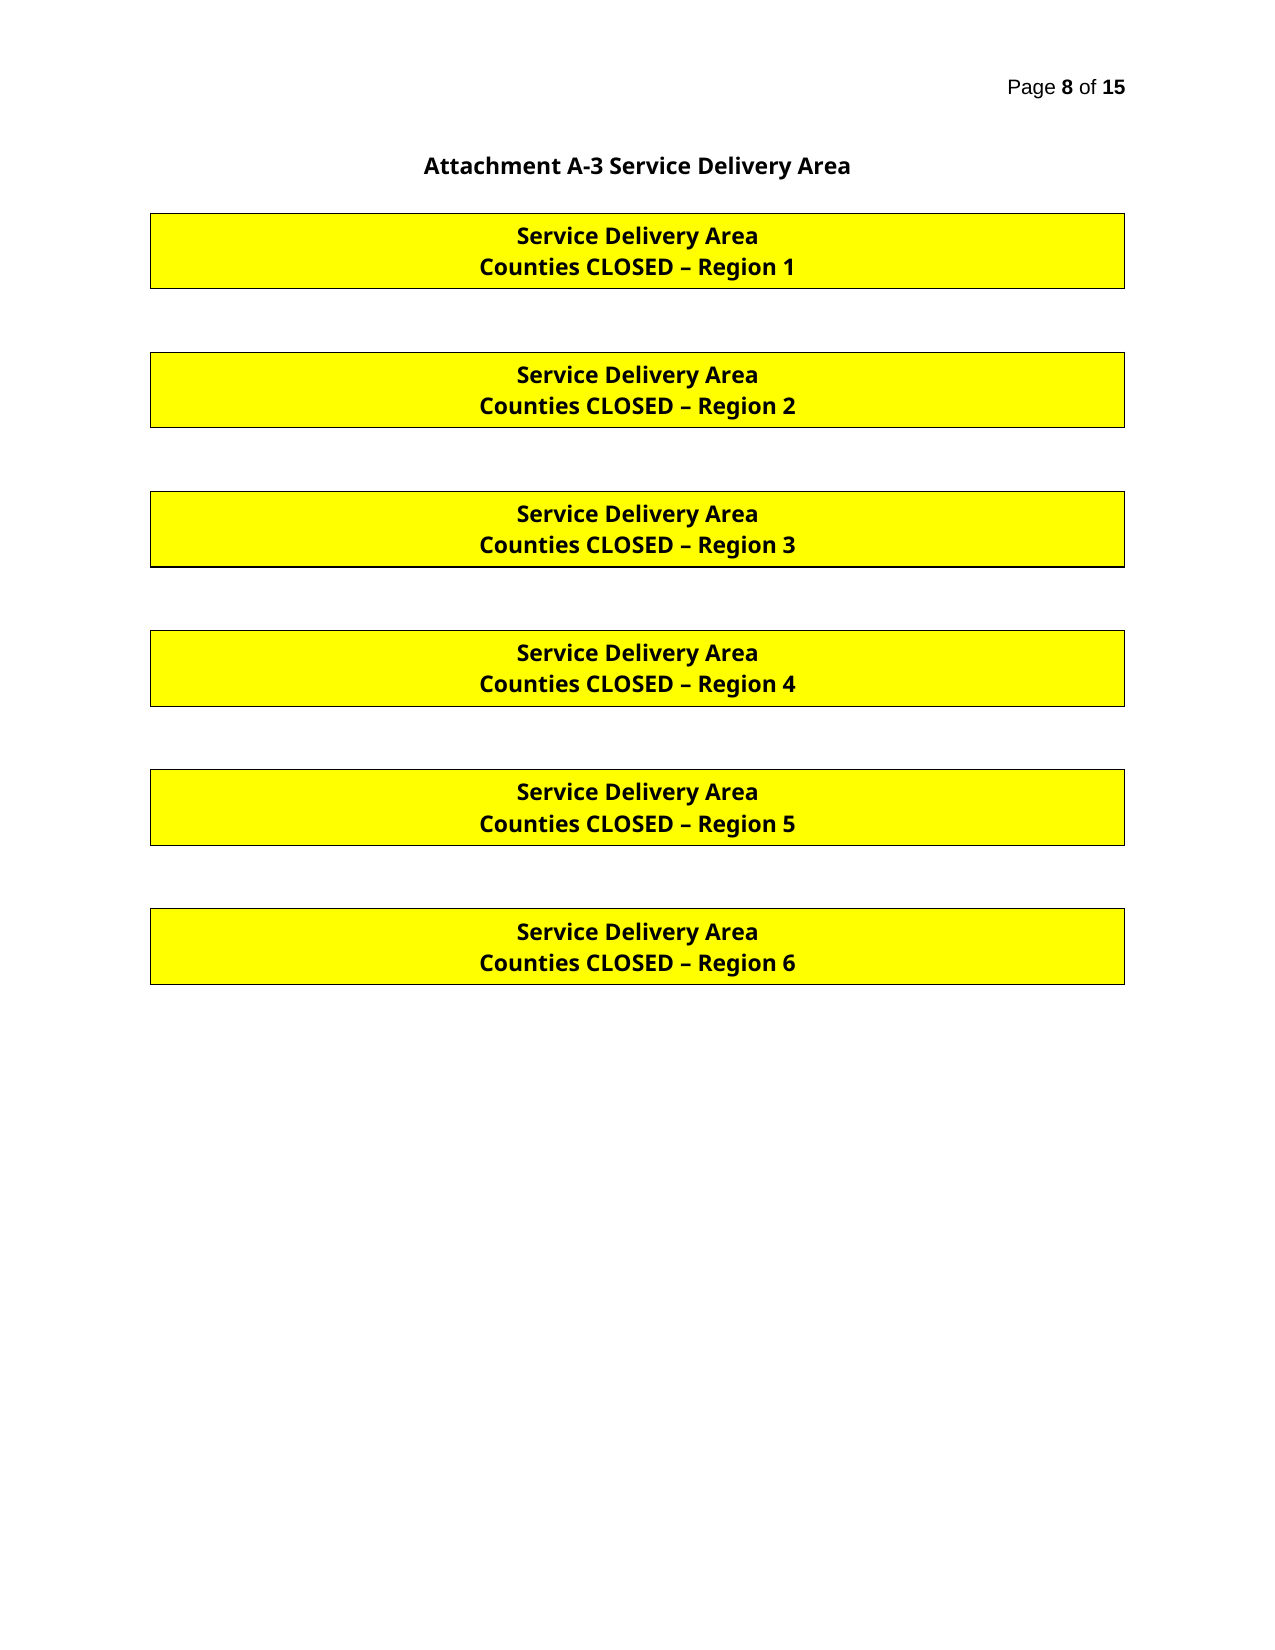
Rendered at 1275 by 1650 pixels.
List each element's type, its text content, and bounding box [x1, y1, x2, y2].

table_header Service Delivery Area Counties CLOSED – Region 6 [151, 909, 1124, 984]
text Attachment A-3 Service Delivery Area [150, 150, 1125, 181]
table_header Service Delivery Area Counties CLOSED – Region 5 [151, 770, 1124, 845]
table_header Service Delivery Area Counties CLOSED – Region 3 [151, 492, 1124, 566]
table_header Service Delivery Area Counties CLOSED – Region 1 [151, 214, 1124, 288]
table_header Service Delivery Area Counties CLOSED – Region 4 [151, 631, 1124, 706]
table_header Service Delivery Area Counties CLOSED – Region 2 [151, 353, 1124, 427]
